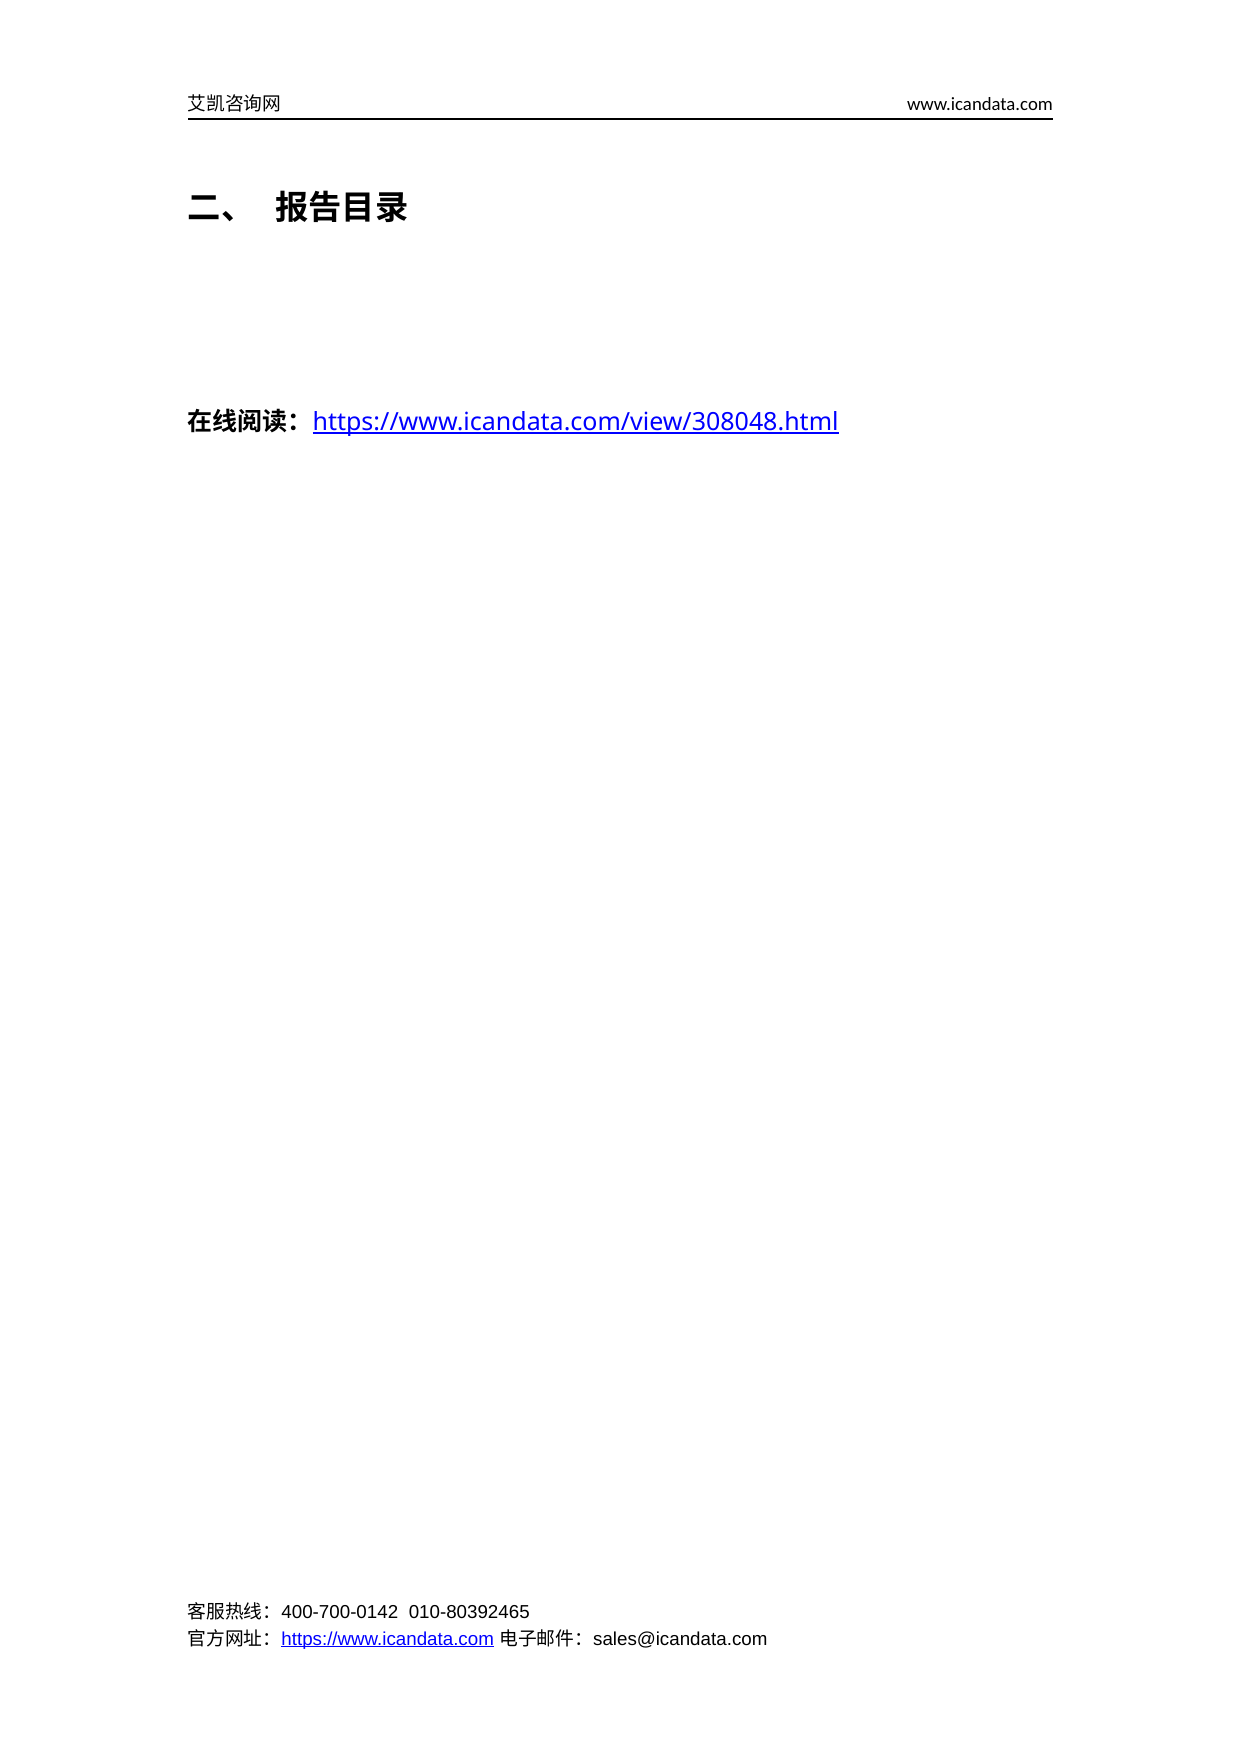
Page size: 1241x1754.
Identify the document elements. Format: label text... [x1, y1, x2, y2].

subtitle 报告目录 [187, 172, 1053, 237]
text 在线阅读：https://www.icandata.com/view/308048.html [187, 387, 1053, 452]
